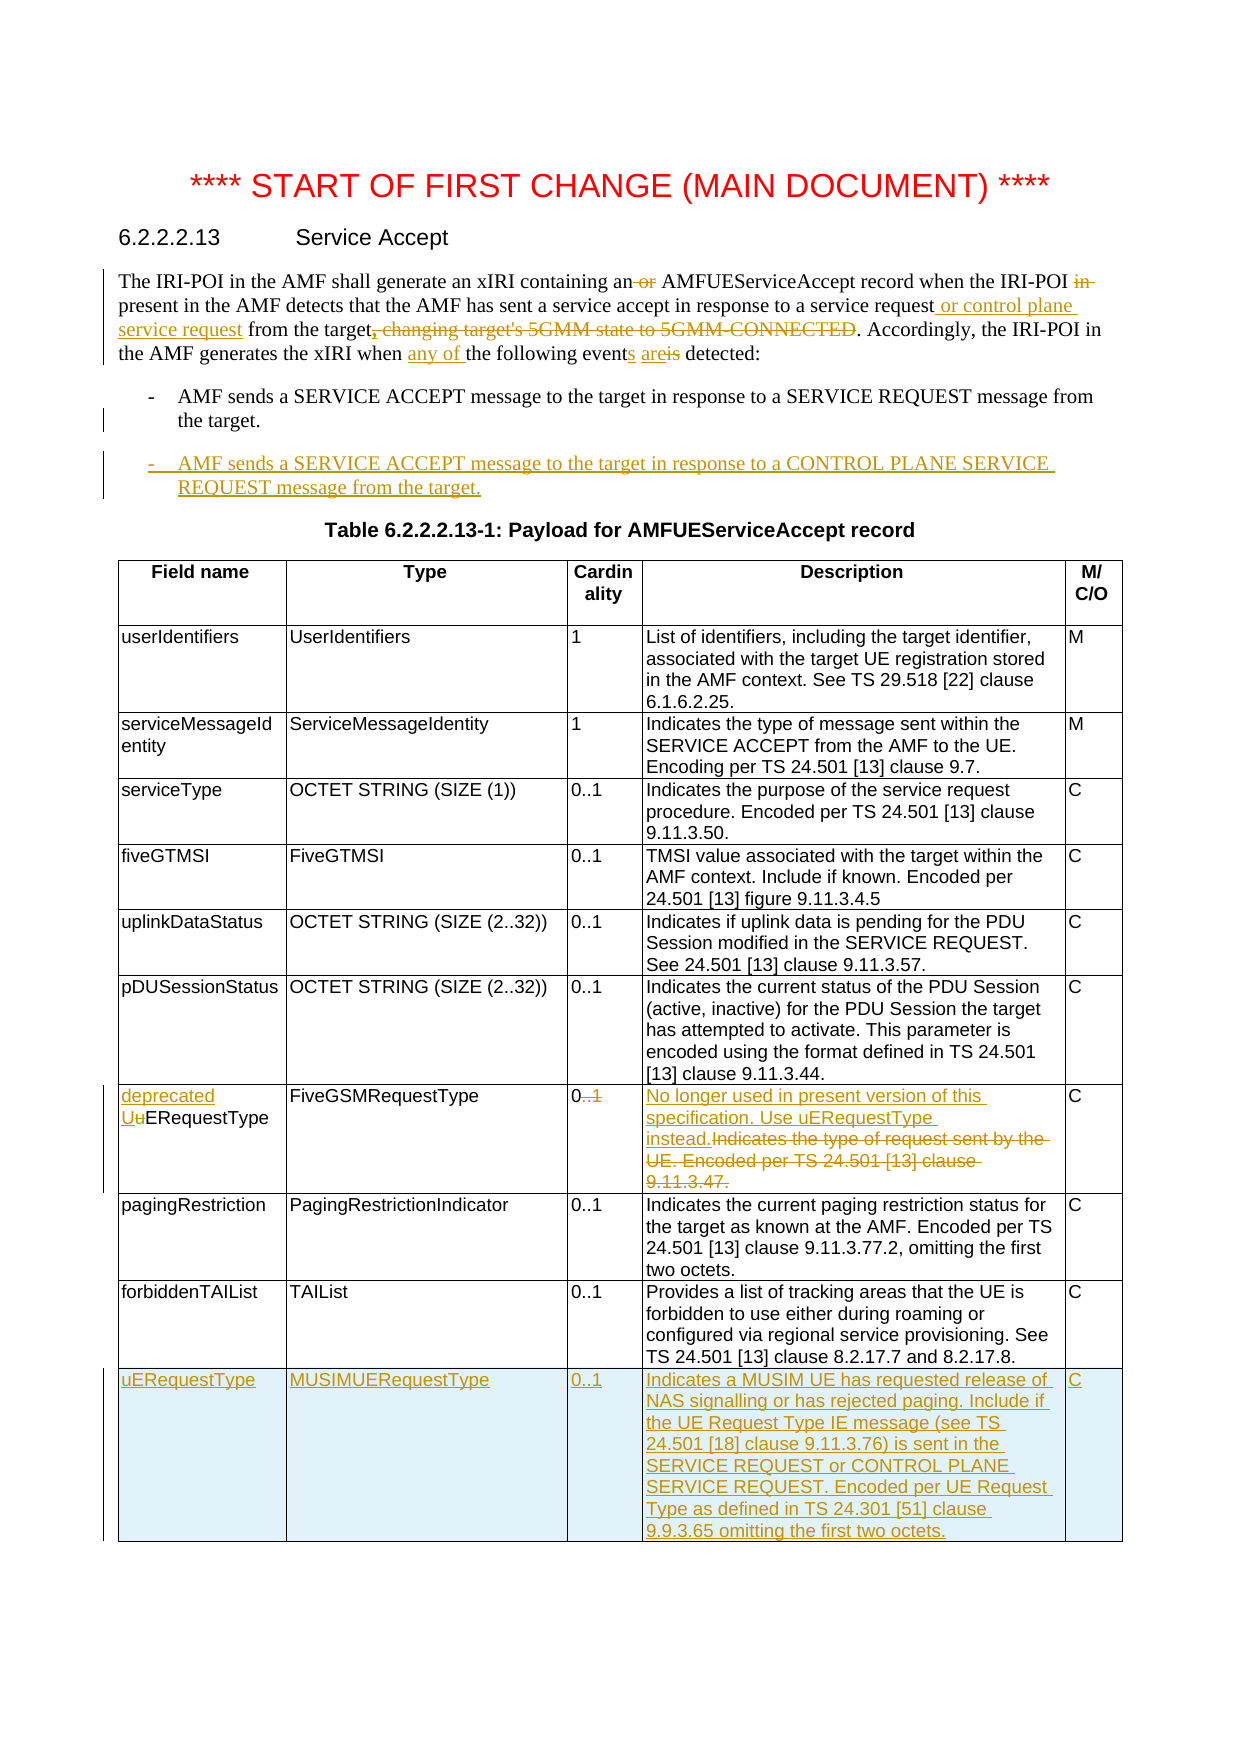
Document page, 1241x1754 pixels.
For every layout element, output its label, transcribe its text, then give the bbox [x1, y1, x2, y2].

table_cell pagingRestriction [119, 1194, 286, 1280]
table_cell 0..1 [568, 779, 642, 844]
table_cell C [1066, 1194, 1122, 1280]
table_cell OCTET STRING (SIZE (2..32)) [287, 976, 567, 1084]
table_header M/C/O [1066, 561, 1122, 625]
table_cell OCTET STRING (SIZE (2..32)) [287, 910, 567, 975]
table_cell M [1066, 626, 1122, 712]
table_cell List of identifiers, including the target identifier, associated with the target UE registration stored in the AMF context. See TS 29.518 [22] clause 6.1.6.2.25. [643, 626, 1065, 712]
table_cell Indicates the purpose of the service request procedure. Encoded per TS 24.501 [13] clause 9.11.3.50. [643, 779, 1065, 844]
table_cell 0..1 [568, 910, 642, 975]
table_cell ServiceMessageIdentity [287, 713, 567, 778]
table_cell 0..1 [568, 845, 642, 909]
table_cell Indicates if uplink data is pending for the PDU Session modified in the SERVICE REQUEST. See 24.501 [13] clause 9.11.3.57. [643, 910, 1065, 975]
table_header Type [287, 561, 567, 625]
subtitle **** START OF FIRST CHANGE (MAIN DOCUMENT) **** [118, 166, 1122, 205]
table_cell C [1066, 1281, 1122, 1367]
table_cell pDUSessionStatus [119, 976, 286, 1084]
table_cell PagingRestrictionIndicator [287, 1194, 567, 1280]
table_cell FiveGSMRequestType [287, 1085, 567, 1193]
table_cell ERequestType [119, 1085, 286, 1193]
table_cell userIdentifiers [119, 626, 286, 712]
table_cell Provides a list of tracking areas that the UE is forbidden to use either during roaming or configured via regional service provisioning. See TS 24.501 [13] clause 8.2.17.7 and 8.2.17.8. [643, 1281, 1065, 1367]
table_cell Indicates the type of message sent within the SERVICE ACCEPT from the AMF to the UE. Encoding per TS 24.501 [13] clause 9.7. [643, 713, 1065, 778]
text - AMF sends a SERVICE ACCEPT message to the target in response to a SERVICE REQUEST message from the target. [148, 384, 1122, 432]
table_cell 1 [568, 626, 642, 712]
table_cell TAIList [287, 1281, 567, 1367]
table_cell fiveGTMSI [119, 845, 286, 909]
table_cell serviceMessageIdentity [119, 713, 286, 778]
table_cell 0..1 [568, 1281, 642, 1367]
table_header Cardinality [568, 561, 642, 625]
table_cell C [1066, 779, 1122, 844]
subtitle 6.2.2.2.13 Service Accept [118, 224, 1122, 250]
table_cell C [1066, 910, 1122, 975]
table_cell C [1066, 1085, 1122, 1193]
table_header Description [643, 561, 1065, 625]
table_cell C [1066, 845, 1122, 909]
table_cell FiveGTMSI [287, 845, 567, 909]
table_header Field name [119, 561, 286, 625]
table_cell serviceType [119, 779, 286, 844]
table_cell OCTET STRING (SIZE (1)) [287, 779, 567, 844]
table_cell uplinkDataStatus [119, 910, 286, 975]
table_cell M [1066, 713, 1122, 778]
table_cell C [1066, 976, 1122, 1084]
table_cell Indicates the current status of the PDU Session (active, inactive) for the PDU Session the target has attempted to activate. This parameter is encoded using the format defined in TS 24.501 [13] clause 9.11.3.44. [643, 976, 1065, 1084]
table_cell 1 [568, 713, 642, 778]
table_cell Indicates the current paging restriction status for the target as known at the AMF. Encoded per TS 24.501 [13] clause 9.11.3.77.2, omitting the first two octets. [643, 1194, 1065, 1280]
table_cell 0 [568, 1085, 642, 1193]
table_cell 0..1 [568, 1194, 642, 1280]
text The IRI-POI in the AMF shall generate an xIRI containing an AMFUEServiceAccept record when the IRI-POI present in the AMF detects that the AMF has sent a service accept in response to a service request from the target. Accordingly, the IRI-POI in the AMF generates the xIRI when the following event detected: [118, 269, 1122, 365]
table_cell TMSI value associated with the target within the AMF context. Include if known. Encoded per 24.501 [13] figure 9.11.3.4.5 [643, 845, 1065, 909]
table_cell [643, 1085, 1065, 1193]
table_cell 0..1 [568, 976, 642, 1084]
table_cell UserIdentifiers [287, 626, 567, 712]
text Table 6.2.2.2.13-1: Payload for AMFUEServiceAccept record [118, 517, 1122, 541]
table_cell forbiddenTAIList [119, 1281, 286, 1367]
